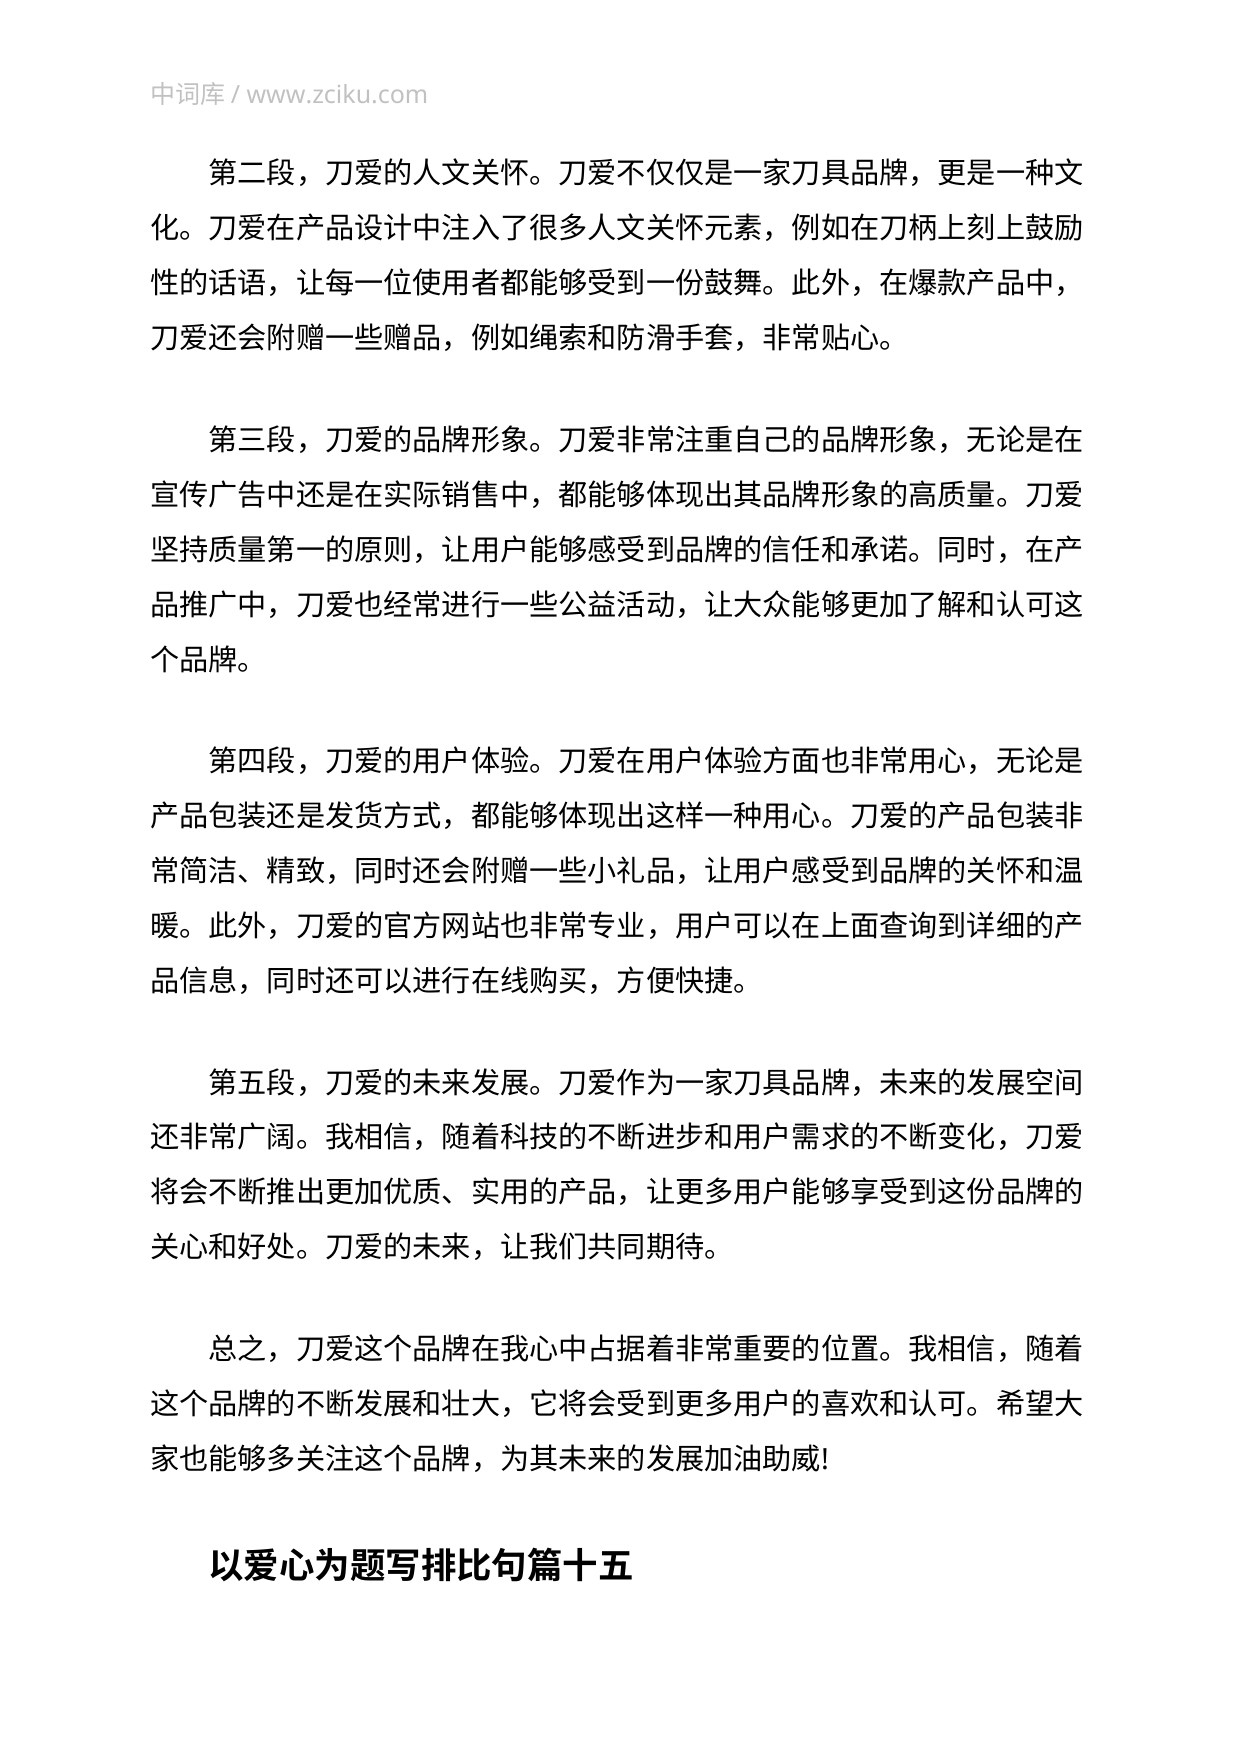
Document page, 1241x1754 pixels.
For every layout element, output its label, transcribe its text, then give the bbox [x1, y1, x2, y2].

text 第二段，刀爱的人文关怀。刀爱不仅仅是一家刀具品牌，更是一种文化。刀爱在产品设计中注入了很多人文关怀元素，例如在刀柄上刻上鼓励性的话语，让每一位使用者都能够受到一份鼓舞。此外，在爆款产品中，刀爱还会附赠一些赠品，例如绳索和防滑手套，非常贴心。 [150, 150, 1090, 357]
text 以爱心为题写排比句篇十五 [150, 1537, 1090, 1589]
text 第五段，刀爱的未来发展。刀爱作为一家刀具品牌，未来的发展空间还非常广阔。我相信，随着科技的不断进步和用户需求的不断变化，刀爱将会不断推出更加优质、实用的产品，让更多用户能够享受到这份品牌的关心和好处。刀爱的未来，让我们共同期待。 [150, 1059, 1090, 1266]
text 总之，刀爱这个品牌在我心中占据着非常重要的位置。我相信，随着这个品牌的不断发展和壮大，它将会受到更多用户的喜欢和认可。希望大家也能够多关注这个品牌，为其未来的发展加油助威! [150, 1326, 1090, 1478]
text 第四段，刀爱的用户体验。刀爱在用户体验方面也非常用心，无论是产品包装还是发货方式，都能够体现出这样一种用心。刀爱的产品包装非常简洁、精致，同时还会附赠一些小礼品，让用户感受到品牌的关怀和温暖。此外，刀爱的官方网站也非常专业，用户可以在上面查询到详细的产品信息，同时还可以进行在线购买，方便快捷。 [150, 738, 1090, 1000]
text 第三段，刀爱的品牌形象。刀爱非常注重自己的品牌形象，无论是在宣传广告中还是在实际销售中，都能够体现出其品牌形象的高质量。刀爱坚持质量第一的原则，让用户能够感受到品牌的信任和承诺。同时，在产品推广中，刀爱也经常进行一些公益活动，让大众能够更加了解和认可这个品牌。 [150, 416, 1090, 678]
